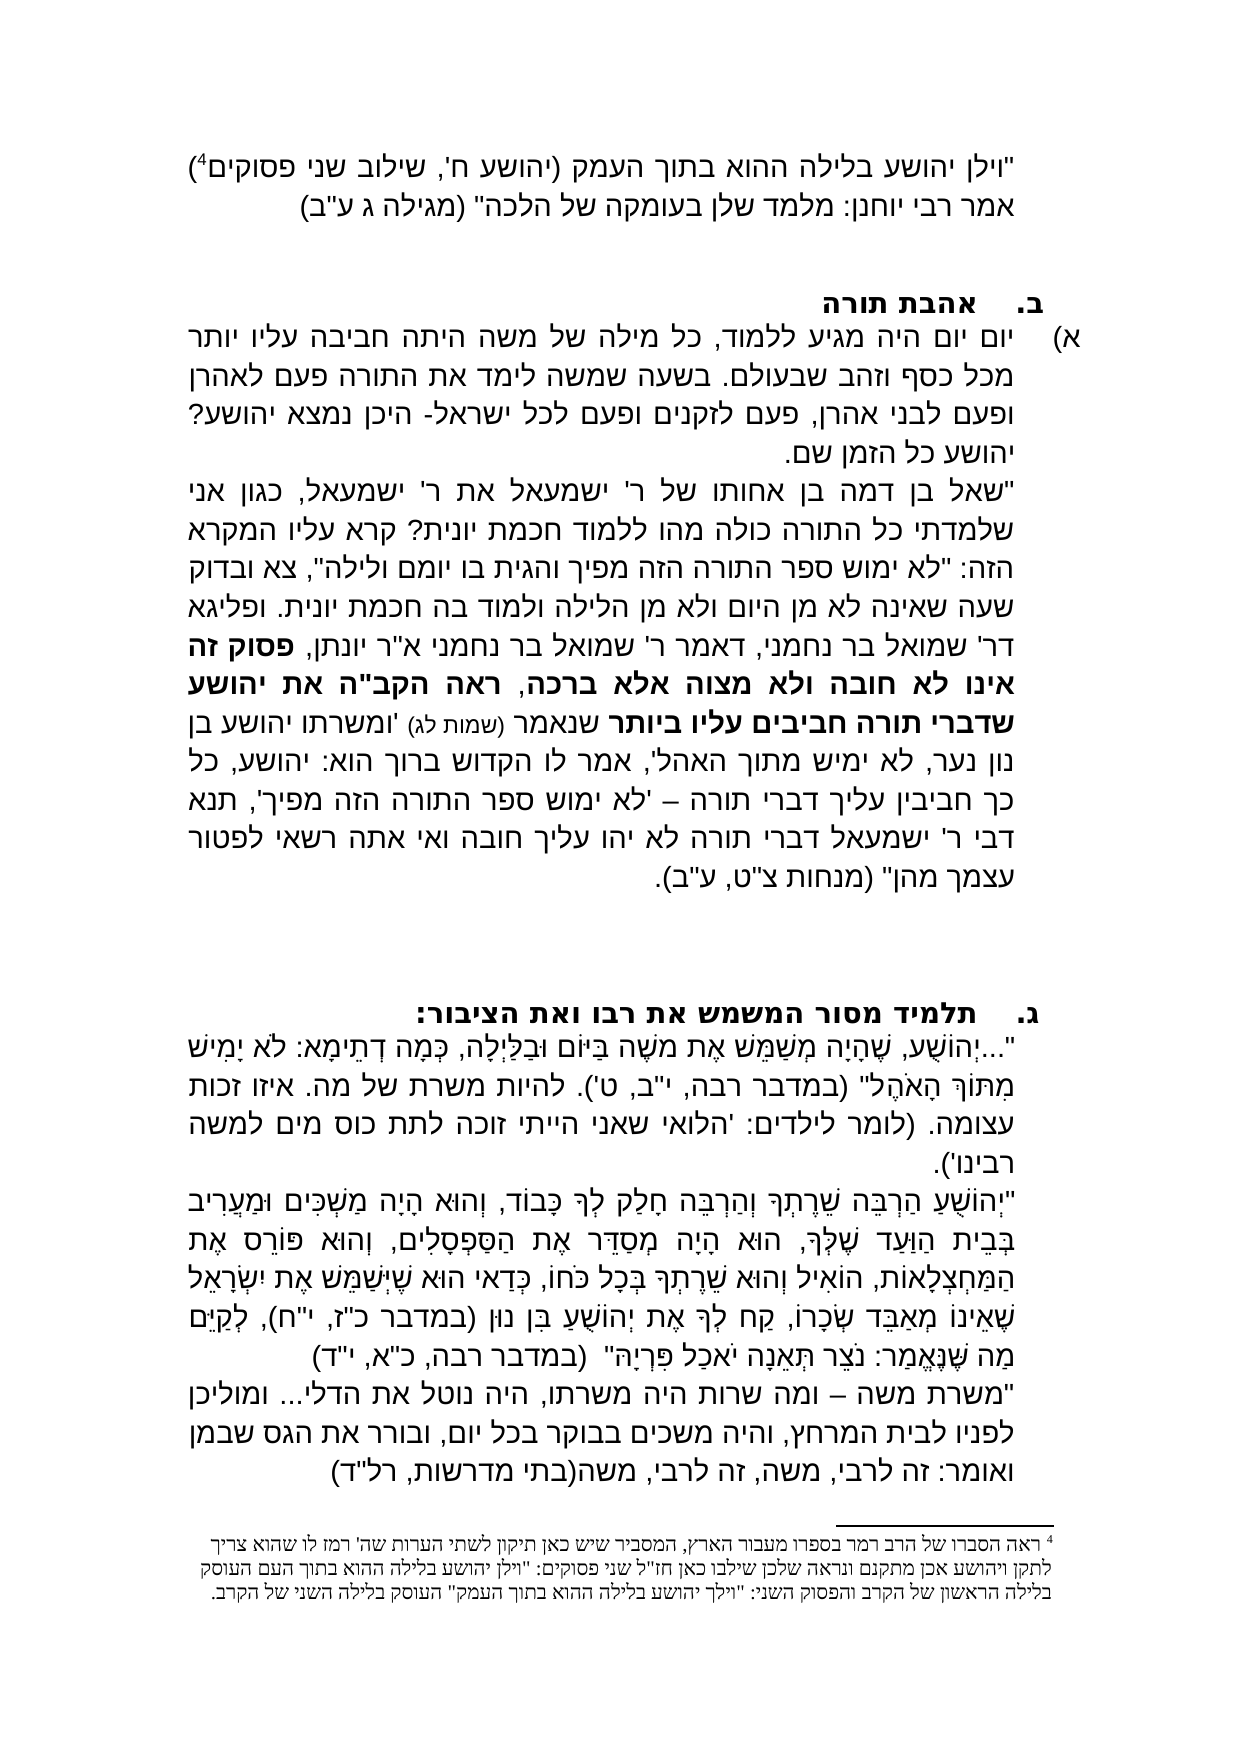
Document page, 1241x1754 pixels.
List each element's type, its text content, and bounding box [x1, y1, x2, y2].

list "יְהוֹשֻׁעַ הַרְבֵּה שֵׁרֶתְךָ וְהַרְבֵּה חָלַק לְךָ כָּבוֹד, וְהוּא הָיָה מַשְׁכִּים וּמַעֲרִיב בְּבֵית הַוַּעַד שֶׁלְּךָ, הוּא הָיָה מְסַדֵּר אֶת הַסַּפְסָלִים, וְהוּא פּוֹרֵס אֶת הַמַּחְצְלָאוֹת, הוֹאִיל וְהוּא שֵׁרֶתְךָ בְּכָל כֹּחוֹ, כְּדַאי הוּא שֶׁיְּשַׁמֵּשׁ אֶת יִשְׂרָאֵל שֶׁאֵינוֹ מְאַבֵּד שְׂכָרוֹ, קַח לְךָ אֶת יְהוֹשֻׁעַ בִּן נוּן (במדבר כ"ז, י"ח), לְקַיֵּם מַה שֶּׁנֶּאֱמַר: נֹצֵר תְּאֵנָה יֹאכַל פִּרְיָהּ" (במדבר רבה, כ"א, י"ד) [187, 1184, 1015, 1372]
subtitle אהבת תורה [187, 286, 1015, 320]
text "וילן יהושע בלילה ההוא בתוך העמק (יהושע ח', שילוב שני פסוקים) אמר רבי יוחנן: מלמד שלן בעומקה של הלכה" (מגילה ג ע"ב) [187, 150, 1015, 222]
list "...יְהוֹשֻׁע, שֶׁהָיָה מְשַׁמֵּשׁ אֶת משֶׁה בַּיּוֹם וּבַלַּיְלָה, כְּמָה דְתֵימָא: לֹא יָמִישׁ מִתּוֹךְ הָאֹהֶל" (במדבר רבה, י"ב, ט'). להיות משרת של מה. איזו זכות עצומה. (לומר לילדים: 'הלואי שאני הייתי זוכה לתת כוס מים למשה רבינו'). [187, 1030, 1015, 1179]
list יום יום היה מגיע ללמוד, כל מילה של משה היתה חביבה עליו יותר מכל כסף וזהב שבעולם. בשעה שמשה לימד את התורה פעם לאהרן ופעם לבני אהרן, פעם לזקנים ופעם לכל ישראל- היכן נמצא יהושע? יהושע כל הזמן שם. [187, 320, 1053, 469]
list "משרת משה – ומה שרות היה משרתו, היה נוטל את הדלי... ומוליכן לפניו לבית המרחץ, והיה משכים בבוקר בכל יום, ובורר את הגס שבמן ואומר: זה לרבי, משה, זה לרבי, משה(בתי מדרשות, רל"ד) [187, 1377, 1015, 1488]
list "שאל בן דמה בן אחותו של ר' ישמעאל את ר' ישמעאל, כגון אני שלמדתי כל התורה כולה מהו ללמוד חכמת יונית? קרא עליו המקרא הזה: "לא ימוש ספר התורה הזה מפיך והגית בו יומם ולילה", צא ובדוק שעה שאינה לא מן היום ולא מן הלילה ולמוד בה חכמת יונית. ופליגא דר' שמואל בר נחמני, דאמר ר' שמואל בר נחמני א"ר יונתן, פסוק זה אינו לא חובה ולא מצוה אלא ברכה, ראה הקב"ה את יהושע שדברי תורה חביבים עליו ביותר שנאמר (שמות לג) 'ומשרתו יהושע בן נון נער, לא ימיש מתוך האהל', אמר לו הקדוש ברוך הוא: יהושע, כל כך חביבין עליך דברי תורה – 'לא ימוש ספר התורה הזה מפיך', תנא דבי ר' ישמעאל דברי תורה לא יהו עליך חובה ואי אתה רשאי לפטור עצמך מהן" (מנחות צ"ט, ע"ב). [187, 474, 1015, 893]
subtitle תלמיד מסור המשמש את רבו ואת הציבור: [187, 996, 1015, 1030]
